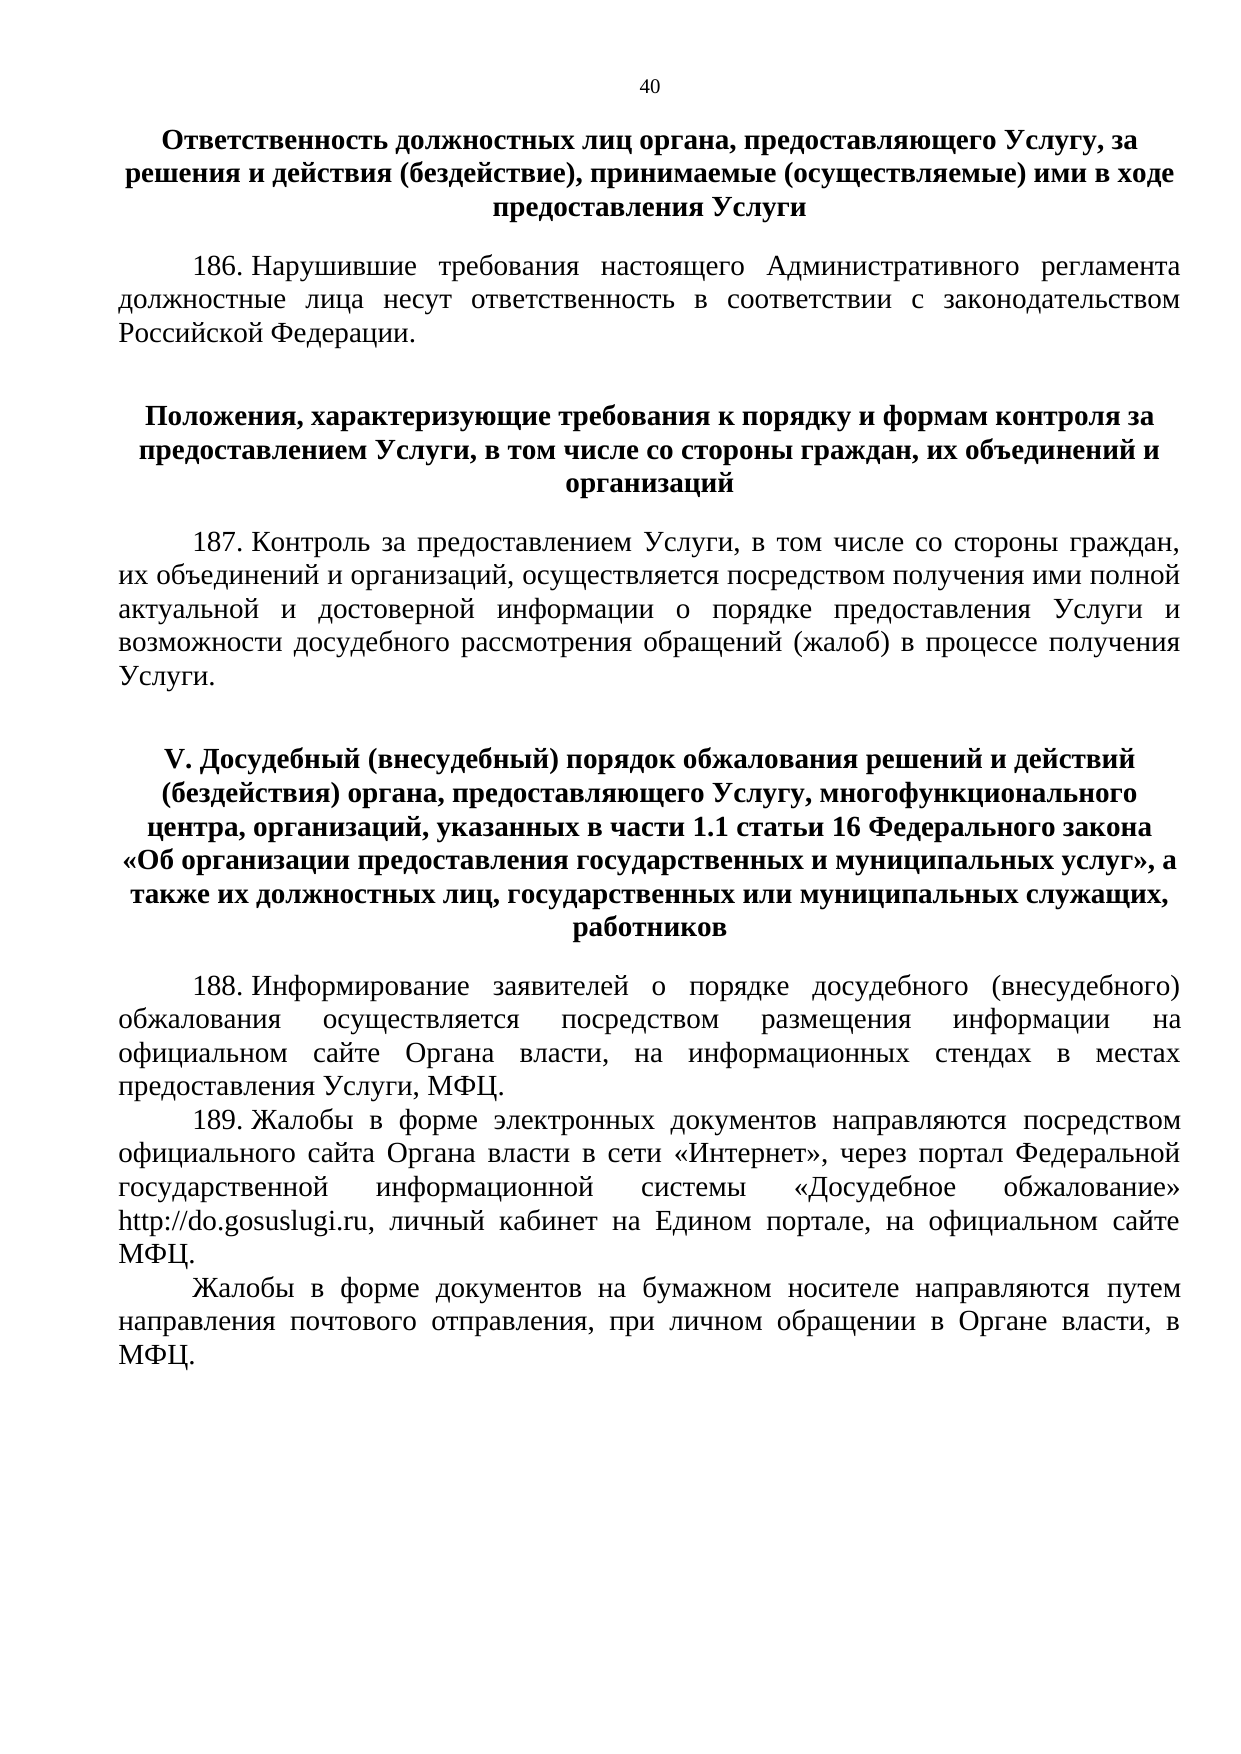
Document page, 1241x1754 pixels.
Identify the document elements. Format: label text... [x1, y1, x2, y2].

text Жалобы в форме документов на бумажном носителе направляются путем направления почтового отправления, при личном обращении в Органе власти, в МФЦ. [118, 1270, 1181, 1370]
list Нарушившие требования настоящего Административного регламента должностные лица несут ответственность в соответствии с законодательством Российской Федерации. [118, 248, 1181, 348]
list Жалобы в форме электронных документов направляются посредством официального сайта Органа власти в сети «Интернет», через портал Федеральной государственной информационной системы «Досудебное обжалование» http://do.gosuslugi.ru, личный кабинет на Едином портале, на официальном сайте МФЦ. [118, 1102, 1181, 1270]
list Информирование заявителей о порядке досудебного (внесудебного) обжалования осуществляется посредством размещения информации на официальном сайте Органа власти, на информационных стендах в местах предоставления Услуги, МФЦ. [118, 968, 1181, 1102]
text Ответственность должностных лиц органа, предоставляющего Услугу, за решения и действия (бездействие), принимаемые (осуществляемые) ими в ходе предоставления Услуги [118, 122, 1181, 223]
list Контроль за предоставлением Услуги, в том числе со стороны граждан, их объединений и организаций, осуществляется посредством получения ими полной актуальной и достоверной информации о порядке предоставления Услуги и возможности досудебного рассмотрения обращений (жалоб) в процессе получения Услуги. [118, 524, 1181, 692]
text V. Досудебный (внесудебный) порядок обжалования решений и действий (бездействия) органа, предоставляющего Услугу, многофункционального центра, организаций, указанных в части 1.1 статьи 16 Федерального закона «Об организации предоставления государственных и муниципальных услуг», а также их должностных лиц, государственных или муниципальных служащих, работников [118, 742, 1181, 943]
text Положения, характеризующие требования к порядку и формам контроля за предоставлением Услуги, в том числе со стороны граждан, их объединений и организаций [118, 398, 1181, 499]
